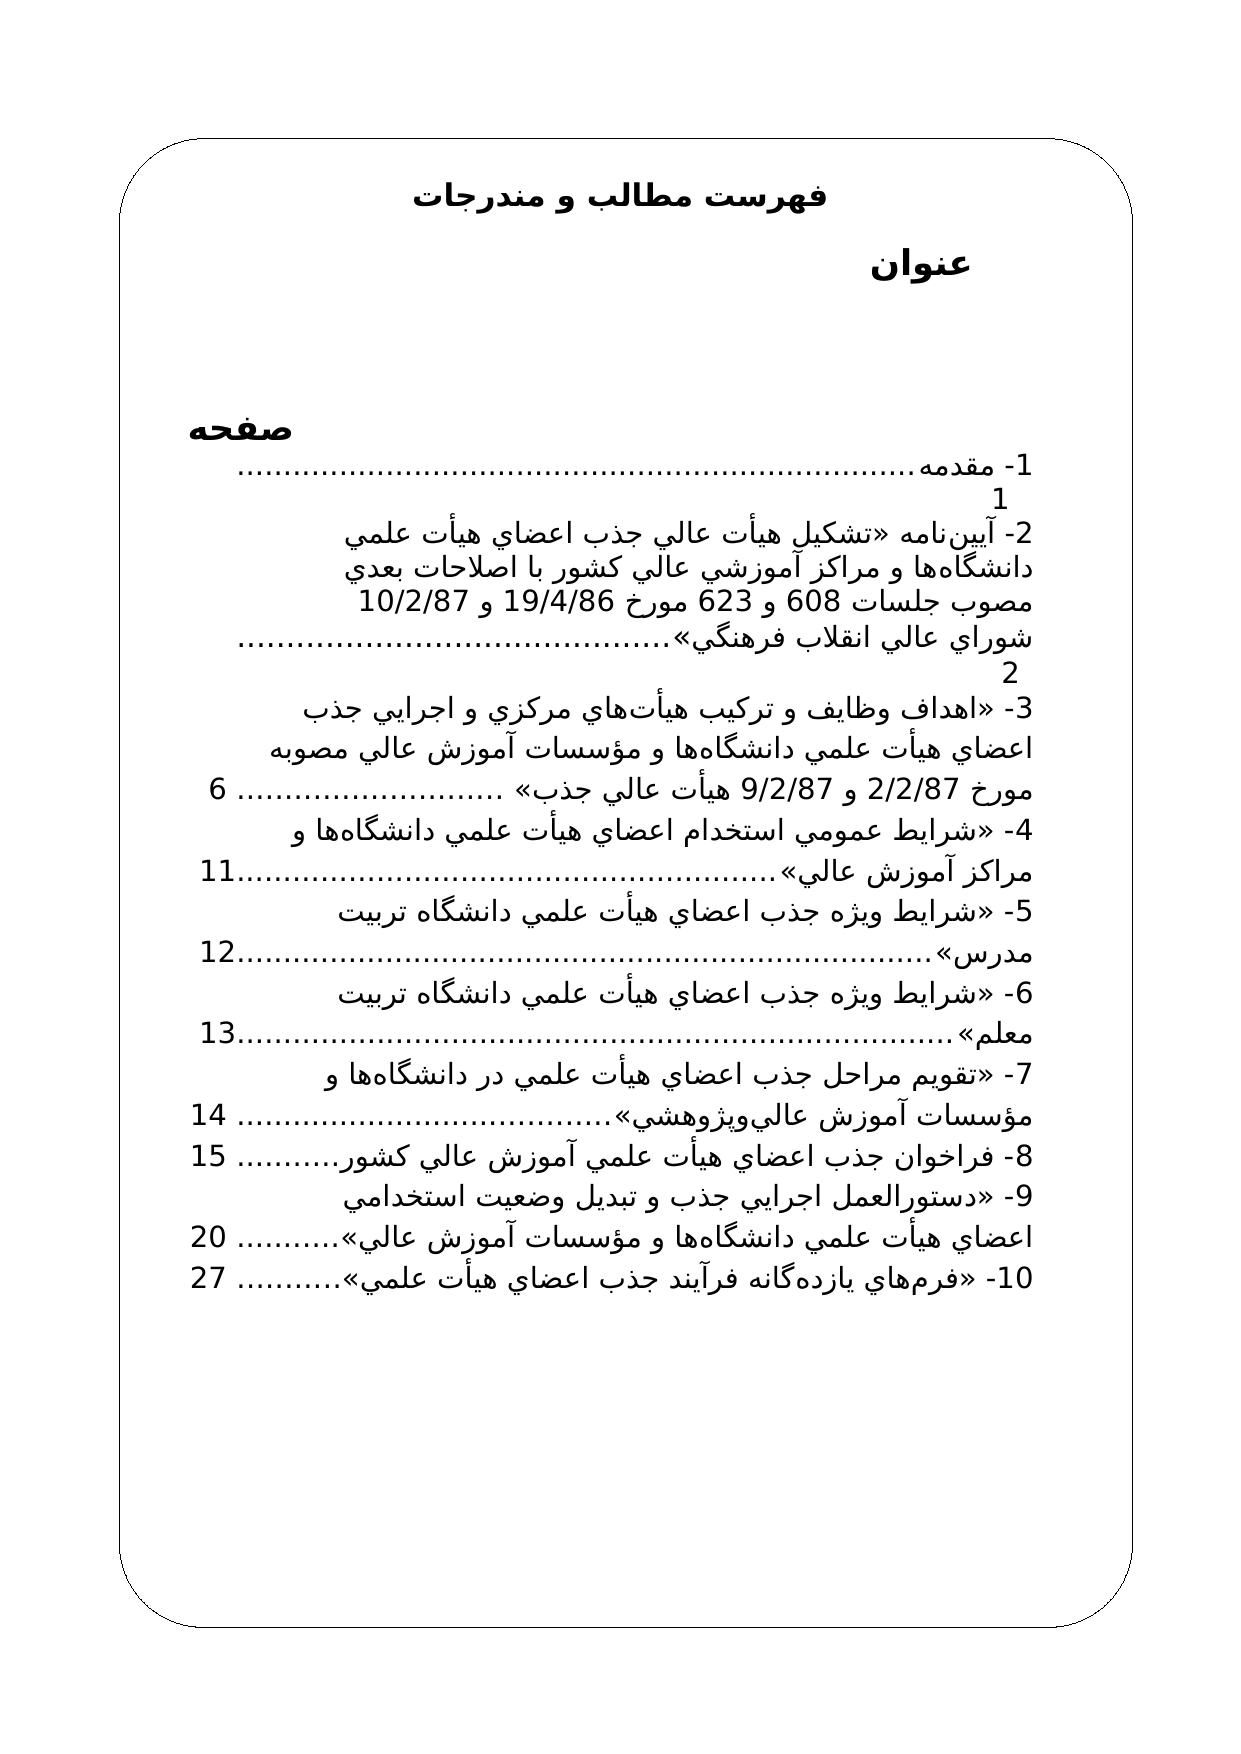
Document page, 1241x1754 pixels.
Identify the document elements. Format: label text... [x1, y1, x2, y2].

text 4- «شرايط عمومي استخدام اعضاي هيأت علمي دانشگاه‌ها و مراكز آموزش عالي» 11 [266, 813, 1034, 888]
text 7- «تقويم مراحل جذب اعضاي هيأت علمي در دانشگاه‌ها و مؤسسات آموزش عالي‌وپژوهشي» 14 [266, 1058, 1034, 1132]
text 9- «دستورالعمل اجرايي جذب و تبديل وضعيت استخدامي اعضاي هيأت علمي دانشگاه‌ها و مؤسسات آموزش عالي» 20 [266, 1180, 1034, 1254]
text 2- آيين‌نامه «تشكيل هيأت عالي جذب اعضاي هيأت علمي دانشگاه‌ها و مراكز آموزشي عالي كشور با اصلاحات بعدي مصوب جلسات 608 و 623 مورخ 19/4/86 و 10/2/87 شوراي عالي انقلاب فرهنگي» 2 [266, 516, 1034, 691]
text عنوان صفحه [177, 242, 973, 448]
text 10- «فرم‌هاي يازده‌گانه فرآيند جذب اعضاي هيأت علمي» 27 [266, 1261, 1034, 1295]
text 5- «شرايط ويژه جذب اعضاي هيأت علمي دانشگاه تربيت مدرس» 12 [266, 895, 1034, 969]
text 8- فراخوان جذب اعضاي هيأت علمي آموزش عالي كشور 15 [266, 1139, 1034, 1173]
text 6- «شرايط ويژه جذب اعضاي هيأت علمي دانشگاه تربيت معلم» 13 [266, 976, 1034, 1051]
text 3- «اهداف وظايف و تركيب هيأت‌هاي مركزي و اجرايي جذب اعضاي هيأت علمي دانشگاه‌ها و مؤسسات آموزش عالي مصوبه مورخ 2/2/87 و 9/2/87 هيأت عالي جذب» 6 [266, 691, 1034, 806]
text 1- مقدمه 1 [177, 448, 1034, 516]
text فهرست مطالب و مندرجات [177, 177, 1063, 213]
